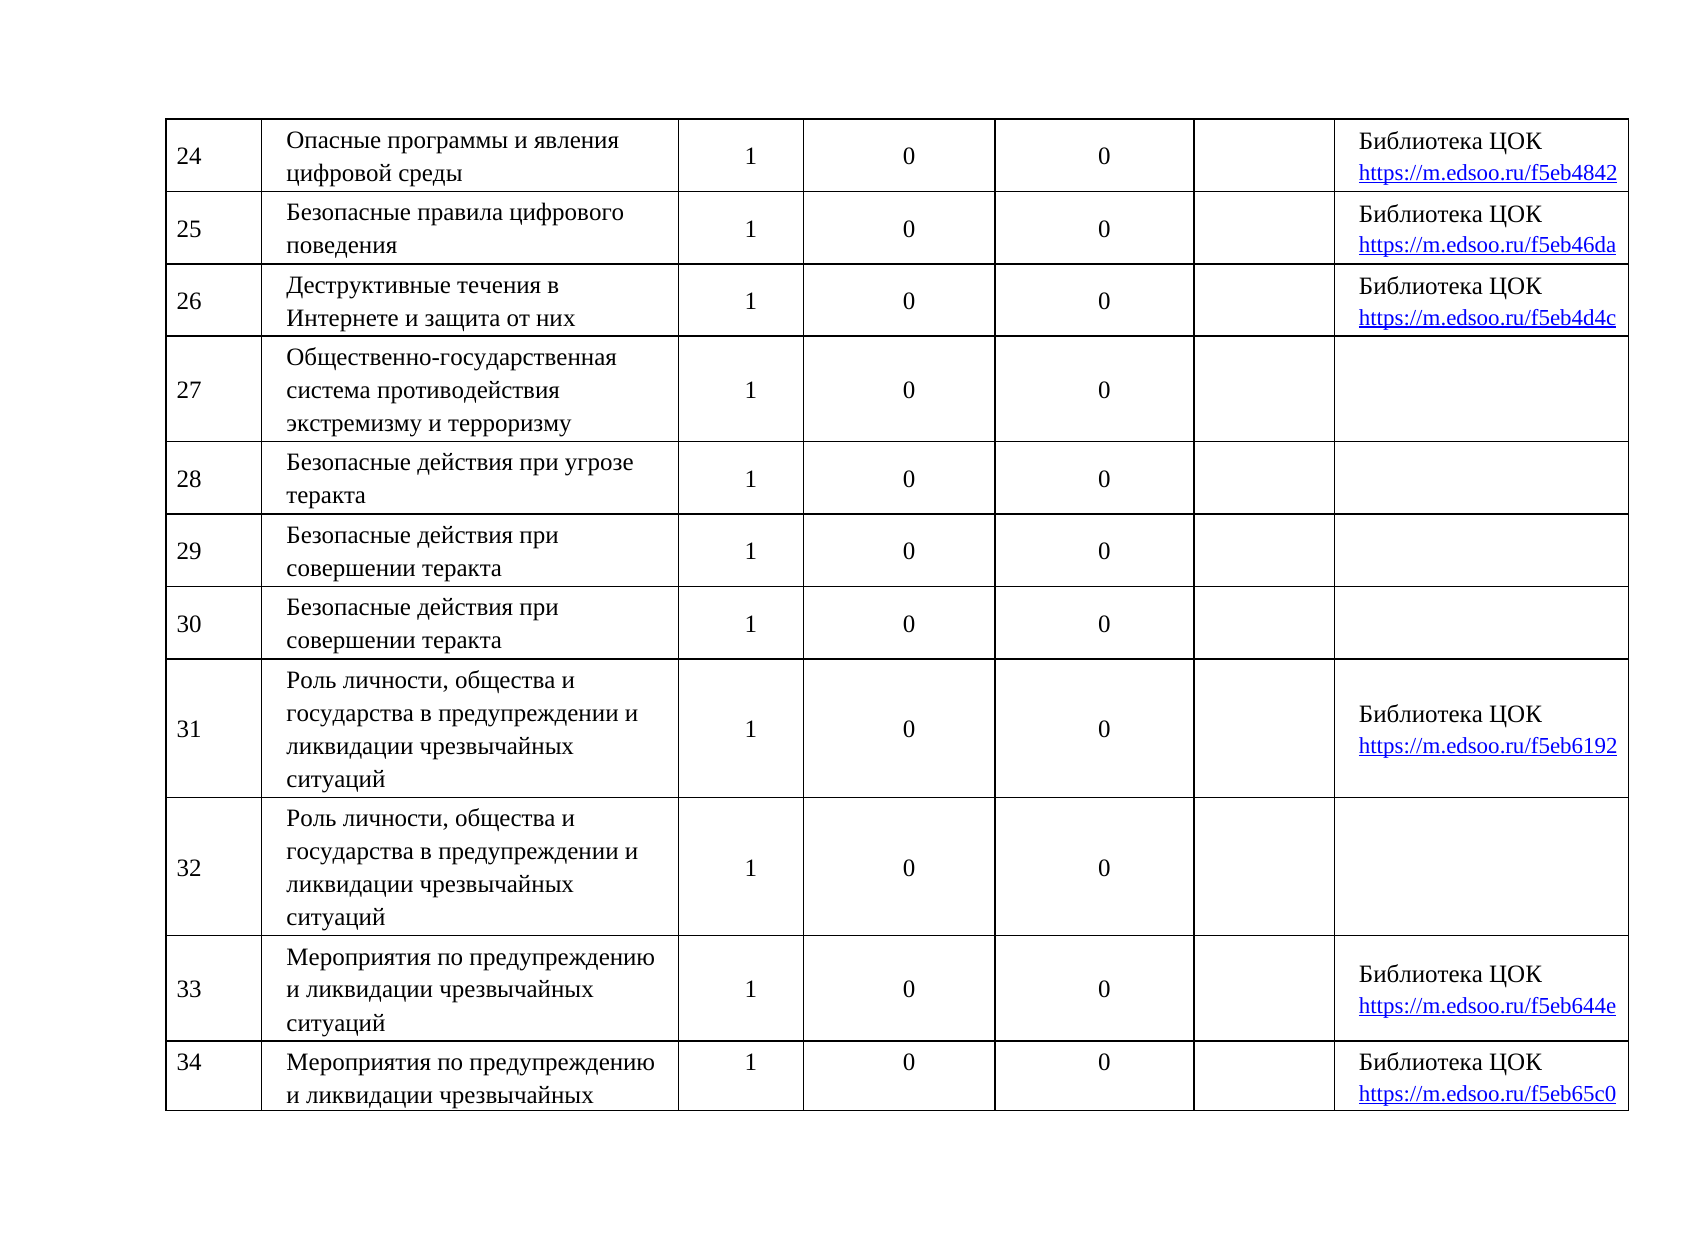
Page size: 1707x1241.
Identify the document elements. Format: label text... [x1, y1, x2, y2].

table_cell 0 [996, 936, 1193, 1040]
table_cell 32 [167, 798, 261, 935]
table_cell 1 [679, 798, 803, 935]
table_cell 25 [167, 192, 261, 263]
table_cell [1195, 587, 1334, 658]
table_cell Безопасные действия при совершении теракта [262, 515, 678, 586]
table_cell 0 [996, 1042, 1193, 1110]
table_cell Безопасные действия при совершении теракта [262, 587, 678, 658]
table_cell [1195, 337, 1334, 441]
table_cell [262, 936, 678, 1040]
table_cell 0 [996, 192, 1193, 263]
table_cell 29 [167, 515, 261, 586]
table_cell 1 [679, 442, 803, 513]
table_cell 0 [996, 660, 1193, 796]
table_cell [1195, 660, 1334, 796]
table_cell 1 [679, 660, 803, 796]
table_cell 31 [167, 660, 261, 796]
table_cell Библиотека ЦОК https://m.edsoo.ru/f5eb46da [1335, 192, 1628, 263]
table_cell 0 [804, 1042, 994, 1110]
table_cell 0 [804, 120, 994, 191]
table_cell [1335, 442, 1628, 513]
table_cell Опасные программы и явления цифровой среды [262, 120, 678, 191]
table_cell 1 [679, 515, 803, 586]
table_cell 1 [679, 936, 803, 1040]
table_cell Библиотека ЦОК https://m.edsoo.ru/f5eb644e [1335, 936, 1628, 1040]
table_cell 0 [804, 660, 994, 796]
table_cell [1195, 192, 1334, 263]
table_cell Роль личности, общества и государства в предупреждении и ликвидации чрезвычайных ситуаций [262, 660, 678, 796]
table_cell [1335, 1042, 1628, 1110]
table_cell Общественно-государственная система противодействия экстремизму и терроризму [262, 337, 678, 441]
table_cell 1 [679, 587, 803, 658]
table_cell 0 [804, 337, 994, 441]
table_cell 28 [167, 442, 261, 513]
table_cell 1 [679, 120, 803, 191]
table_cell 26 [167, 265, 261, 335]
table_cell [1195, 120, 1334, 191]
table_cell 33 [167, 936, 261, 1040]
table_cell Библиотека ЦОК https://m.edsoo.ru/f5eb6192 [1335, 660, 1628, 796]
table_cell 0 [996, 515, 1193, 586]
table_cell 30 [167, 587, 261, 658]
table_cell [1335, 337, 1628, 441]
table_cell Библиотека ЦОК https://m.edsoo.ru/f5eb4d4c [1335, 265, 1628, 335]
table_cell [1195, 515, 1334, 586]
table_cell 0 [804, 587, 994, 658]
table_cell 1 [679, 337, 803, 441]
table_cell Роль личности, общества и государства в предупреждении и ликвидации чрезвычайных ситуаций [262, 798, 678, 935]
table_cell 0 [804, 798, 994, 935]
table_cell 27 [167, 337, 261, 441]
table_cell Библиотека ЦОК https://m.edsoo.ru/f5eb4842 [1335, 120, 1628, 191]
table_cell 0 [804, 442, 994, 513]
table_cell 0 [804, 192, 994, 263]
table_cell 0 [996, 265, 1193, 335]
table_cell 1 [679, 265, 803, 335]
table_cell 0 [804, 265, 994, 335]
table_cell [1335, 515, 1628, 586]
table_cell 0 [996, 442, 1193, 513]
table_cell 0 [996, 120, 1193, 191]
table_cell [1195, 442, 1334, 513]
table_cell [1195, 936, 1334, 1040]
table_cell [1195, 1042, 1334, 1110]
table_cell 0 [804, 515, 994, 586]
table_cell 34 [167, 1042, 261, 1110]
table_cell 0 [996, 337, 1193, 441]
table_cell [1195, 798, 1334, 935]
table_cell 1 [679, 1042, 803, 1110]
table_cell Безопасные правила цифрового поведения [262, 192, 678, 263]
table_cell [1335, 798, 1628, 935]
table_cell [1195, 265, 1334, 335]
table_cell 1 [679, 192, 803, 263]
table_cell 0 [996, 587, 1193, 658]
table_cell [262, 1042, 678, 1110]
table_cell 0 [804, 936, 994, 1040]
table_cell 0 [996, 798, 1193, 935]
table_cell Деструктивные течения в Интернете и защита от них [262, 265, 678, 335]
table_cell 24 [167, 120, 261, 191]
table_cell [1335, 587, 1628, 658]
table_cell Безопасные действия при угрозе теракта [262, 442, 678, 513]
